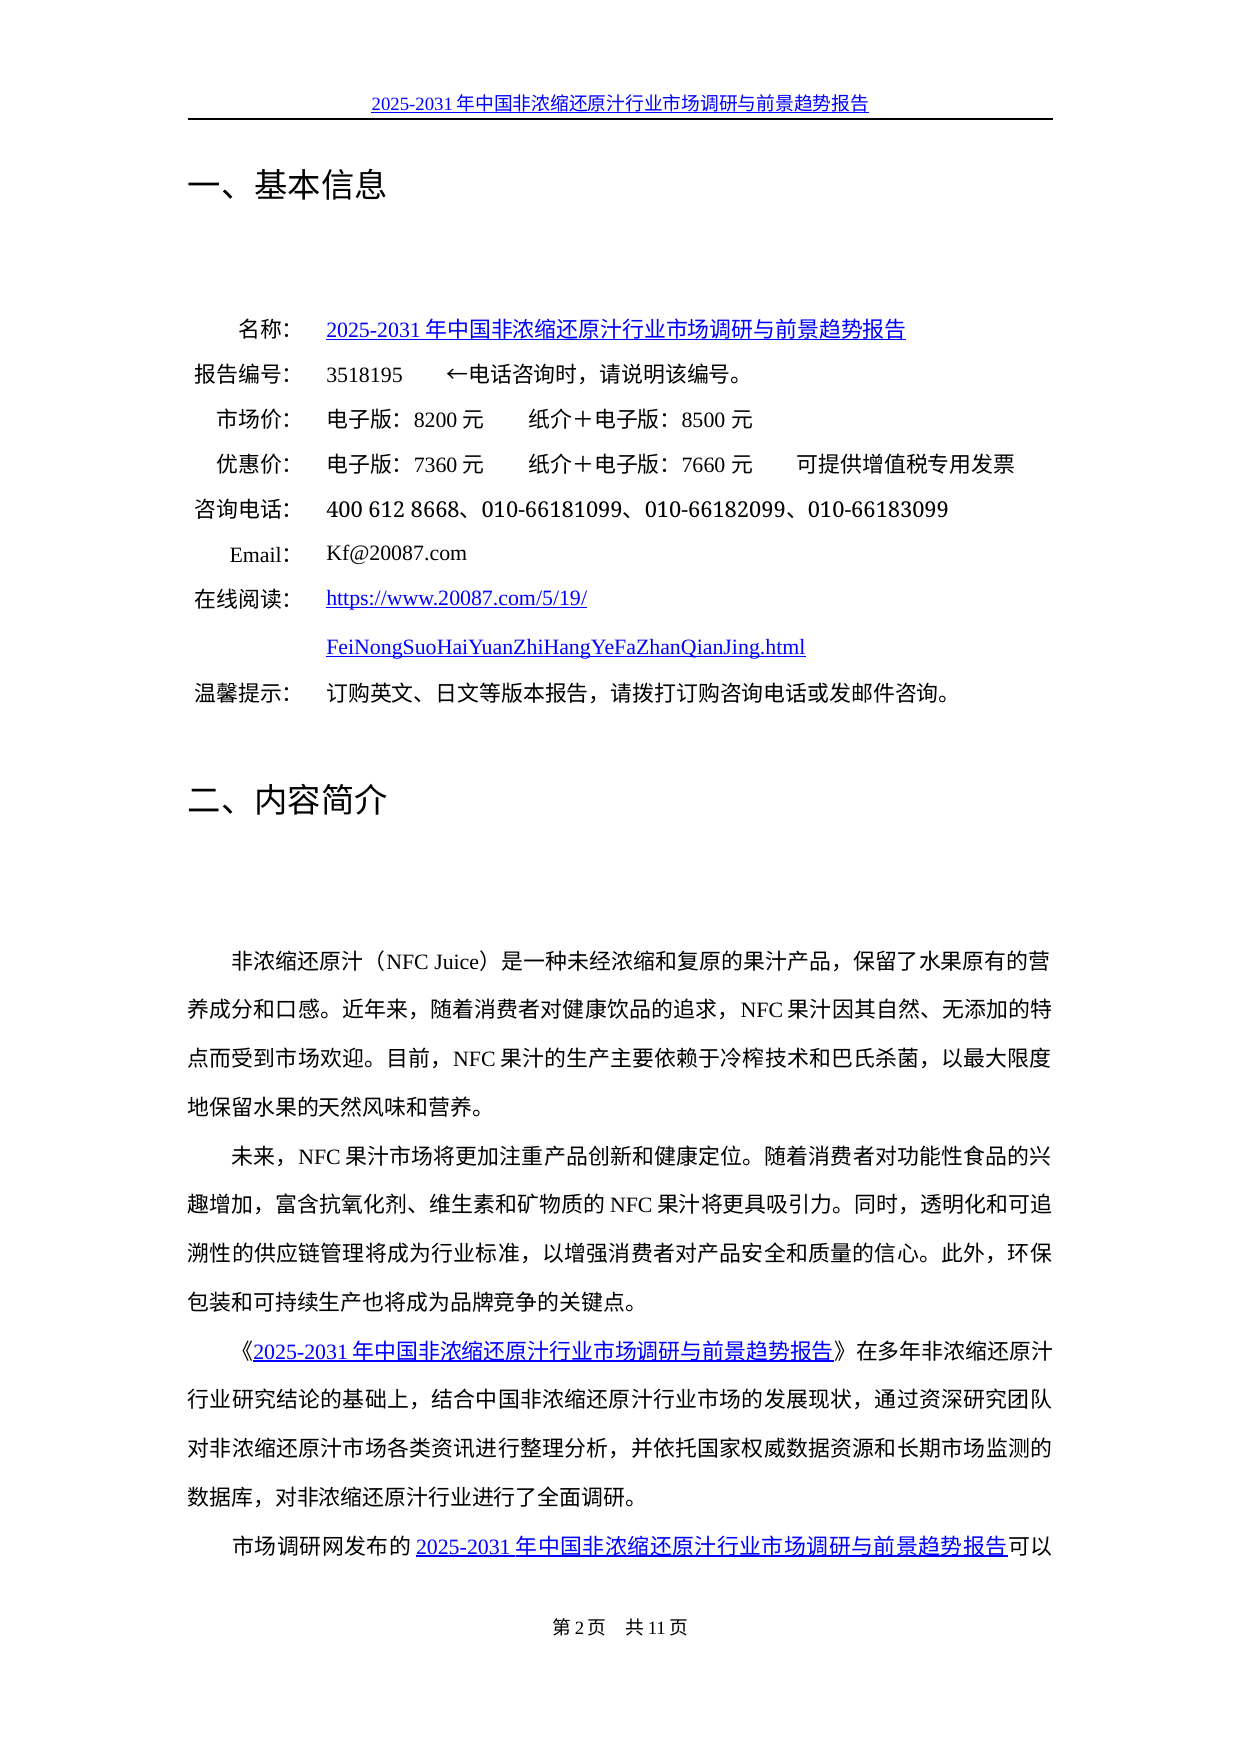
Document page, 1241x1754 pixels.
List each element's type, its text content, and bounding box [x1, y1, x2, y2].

table_cell 报告编号： [167, 357, 315, 402]
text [187, 943, 1053, 1561]
table_cell 咨询电话： [167, 492, 315, 537]
table_cell 电子版：8200 元 纸介＋电子版：8500 元 [315, 402, 1073, 447]
table_header 2025-2031年中国非浓缩还原汁行业市场调研与前景趋势报告 [315, 312, 1073, 357]
title 二、内容简介 [187, 766, 1053, 831]
title 一、基本信息 [187, 150, 1053, 215]
table_cell [315, 582, 1073, 675]
table_cell 电子版：7360 元 纸介＋电子版：7660 元 可提供增值税专用发票 [315, 447, 1073, 492]
table_cell 订购英文、日文等版本报告，请拨打订购咨询电话或发邮件咨询。 [315, 675, 1073, 720]
table_header 名称： [167, 312, 315, 357]
table_cell 400 612 8668、010-66181099、010-66182099、010-66183099 [315, 492, 1073, 537]
table_cell 温馨提示： [167, 675, 315, 720]
table_cell 3518195 ←电话咨询时，请说明该编号。 [315, 357, 1073, 402]
table_cell Kf@20087.com [315, 537, 1073, 582]
table_cell 在线阅读： [167, 582, 315, 675]
table_cell 市场价： [167, 402, 315, 447]
table_cell Email： [167, 537, 315, 582]
table_cell 优惠价： [167, 447, 315, 492]
